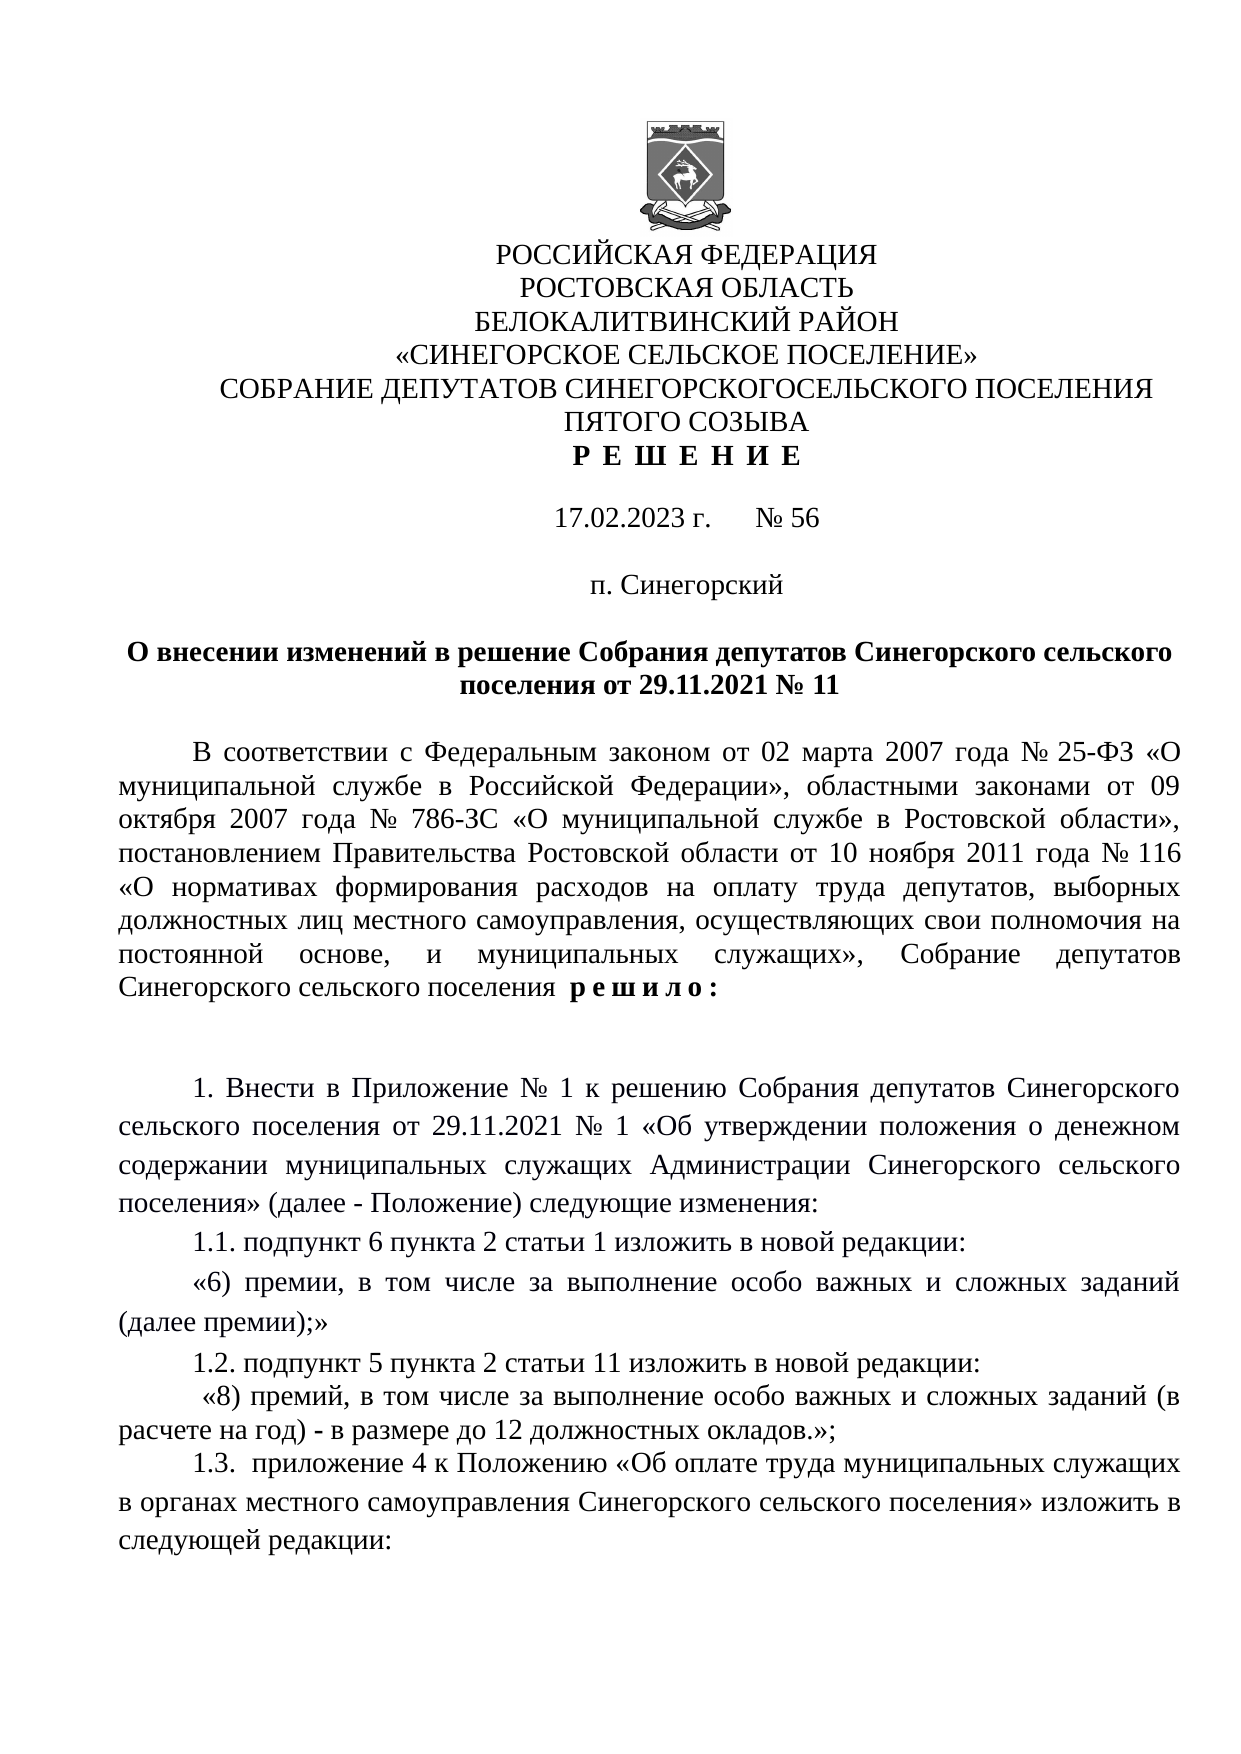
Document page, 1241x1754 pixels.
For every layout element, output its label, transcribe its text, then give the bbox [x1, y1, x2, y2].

text 1.2. подпункт 5 пункта 2 статьи 11 изложить в новой редакции: [118, 1345, 1181, 1378]
text п. Синегорский [118, 567, 1181, 600]
text В соответствии с Федеральным законом от 02 марта 2007 года № 25-ФЗ «О муниципальной службе в Российской Федерации», областными законами от 09 октября 2007 года № 786-ЗС «О муниципальной службе в Ростовской области», постановлением Правительства Ростовской области от 10 ноября 2011 года № 116 «О нормативах формирования расходов на оплату труда депутатов, выборных должностных лиц местного самоуправления, осуществляющих свои полномочия на постоянной основе, и муниципальных служащих», Собрание депутатов Синегорского сельского поселения решило: [118, 734, 1181, 1003]
text БЕЛОКАЛИТВИНСКИЙ РАЙОН [118, 304, 1181, 337]
text «СИНЕГОРСКОЕ СЕЛЬСКОЕ ПОСЕЛЕНИЕ» [118, 337, 1181, 371]
text РЕШЕНИЕ [118, 438, 1181, 472]
text О внесении изменений в решение Собрания депутатов Синегорского сельского поселения от 29.11.2021 № 11 [118, 634, 1181, 701]
text 1.3. приложение 4 к Положению «Об оплате труда муниципальных служащих в органах местного самоуправления Синегорского сельского поселения» изложить в следующей редакции: [118, 1445, 1181, 1556]
text РОСТОВСКАЯ ОБЛАСТЬ [118, 270, 1181, 304]
text СОБРАНИЕ ДЕПУТАТОВ СИНЕГОРСКОГОСЕЛЬСКОГО ПОСЕЛЕНИЯ [118, 371, 1181, 404]
text РОССИЙСКАЯ ФЕДЕРАЦИЯ [118, 237, 1181, 270]
text 17.02.2023 г. № 56 [118, 500, 1181, 533]
text «6) премии, в том числе за выполнение особо важных и сложных заданий (далее премии);» [118, 1264, 1181, 1338]
text ПЯТОГО СОЗЫВА [118, 404, 1181, 438]
picture [639, 118, 734, 237]
text 1. Внести в Приложение № 1 к решению Собрания депутатов Синегорского сельского поселения от 29.11.2021 № 1 «Об утверждении положения о денежном содержании муниципальных служащих Администрации Синегорского сельского поселения» (далее - Положение) следующие изменения: [118, 1070, 1181, 1219]
text «8) премий, в том числе за выполнение особо важных и сложных заданий (в расчете на год) - в размере до 12 должностных окладов.»; [118, 1378, 1181, 1445]
text 1.1. подпункт 6 пункта 2 статьи 1 изложить в новой редакции: [118, 1224, 1181, 1258]
